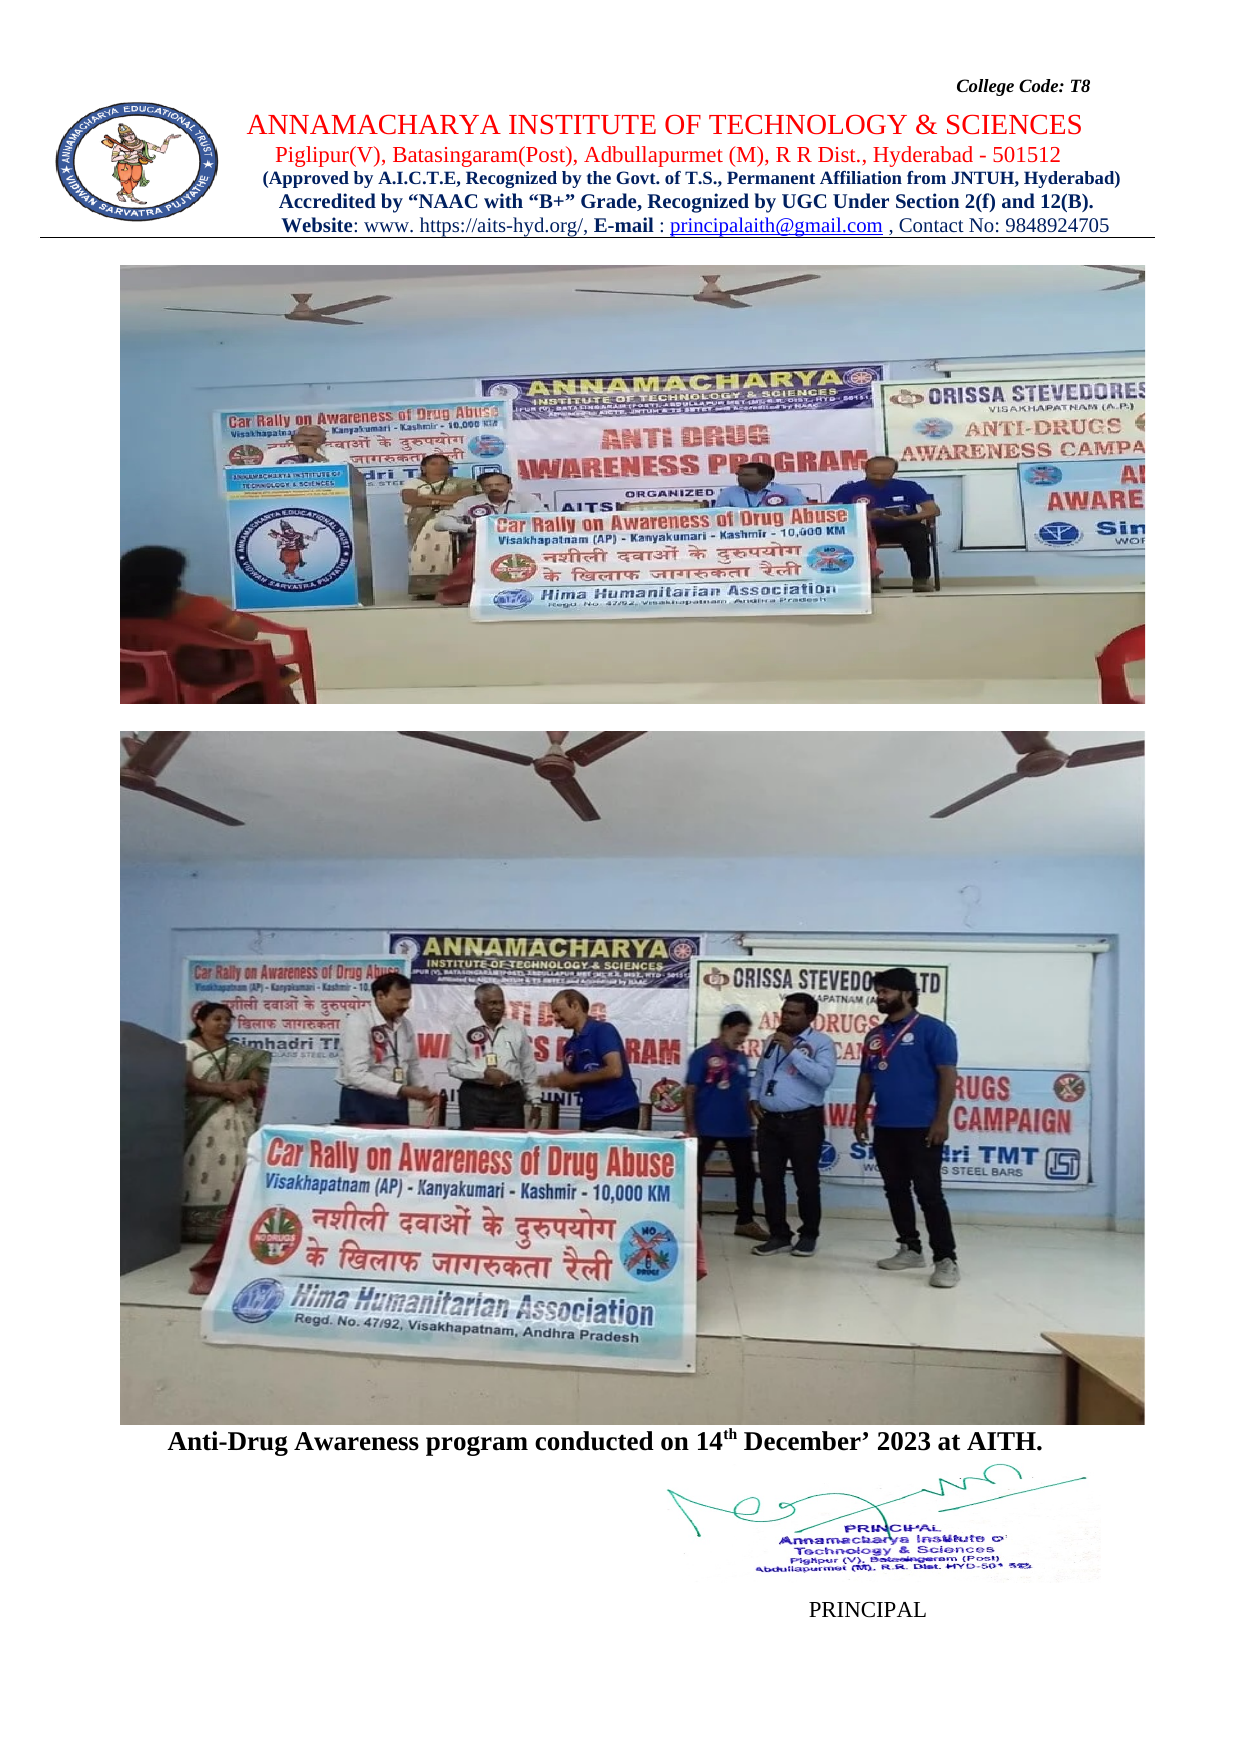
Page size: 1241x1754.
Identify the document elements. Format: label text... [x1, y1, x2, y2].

picture [120, 731, 1146, 1425]
text Anti-Drug Awareness program conducted on 14th December’ 2023 at AITH. [120, 1425, 1090, 1456]
picture [645, 1456, 1101, 1583]
picture [120, 265, 1146, 704]
picture [50, 97, 224, 223]
text PRINCIPAL [645, 1583, 1090, 1622]
